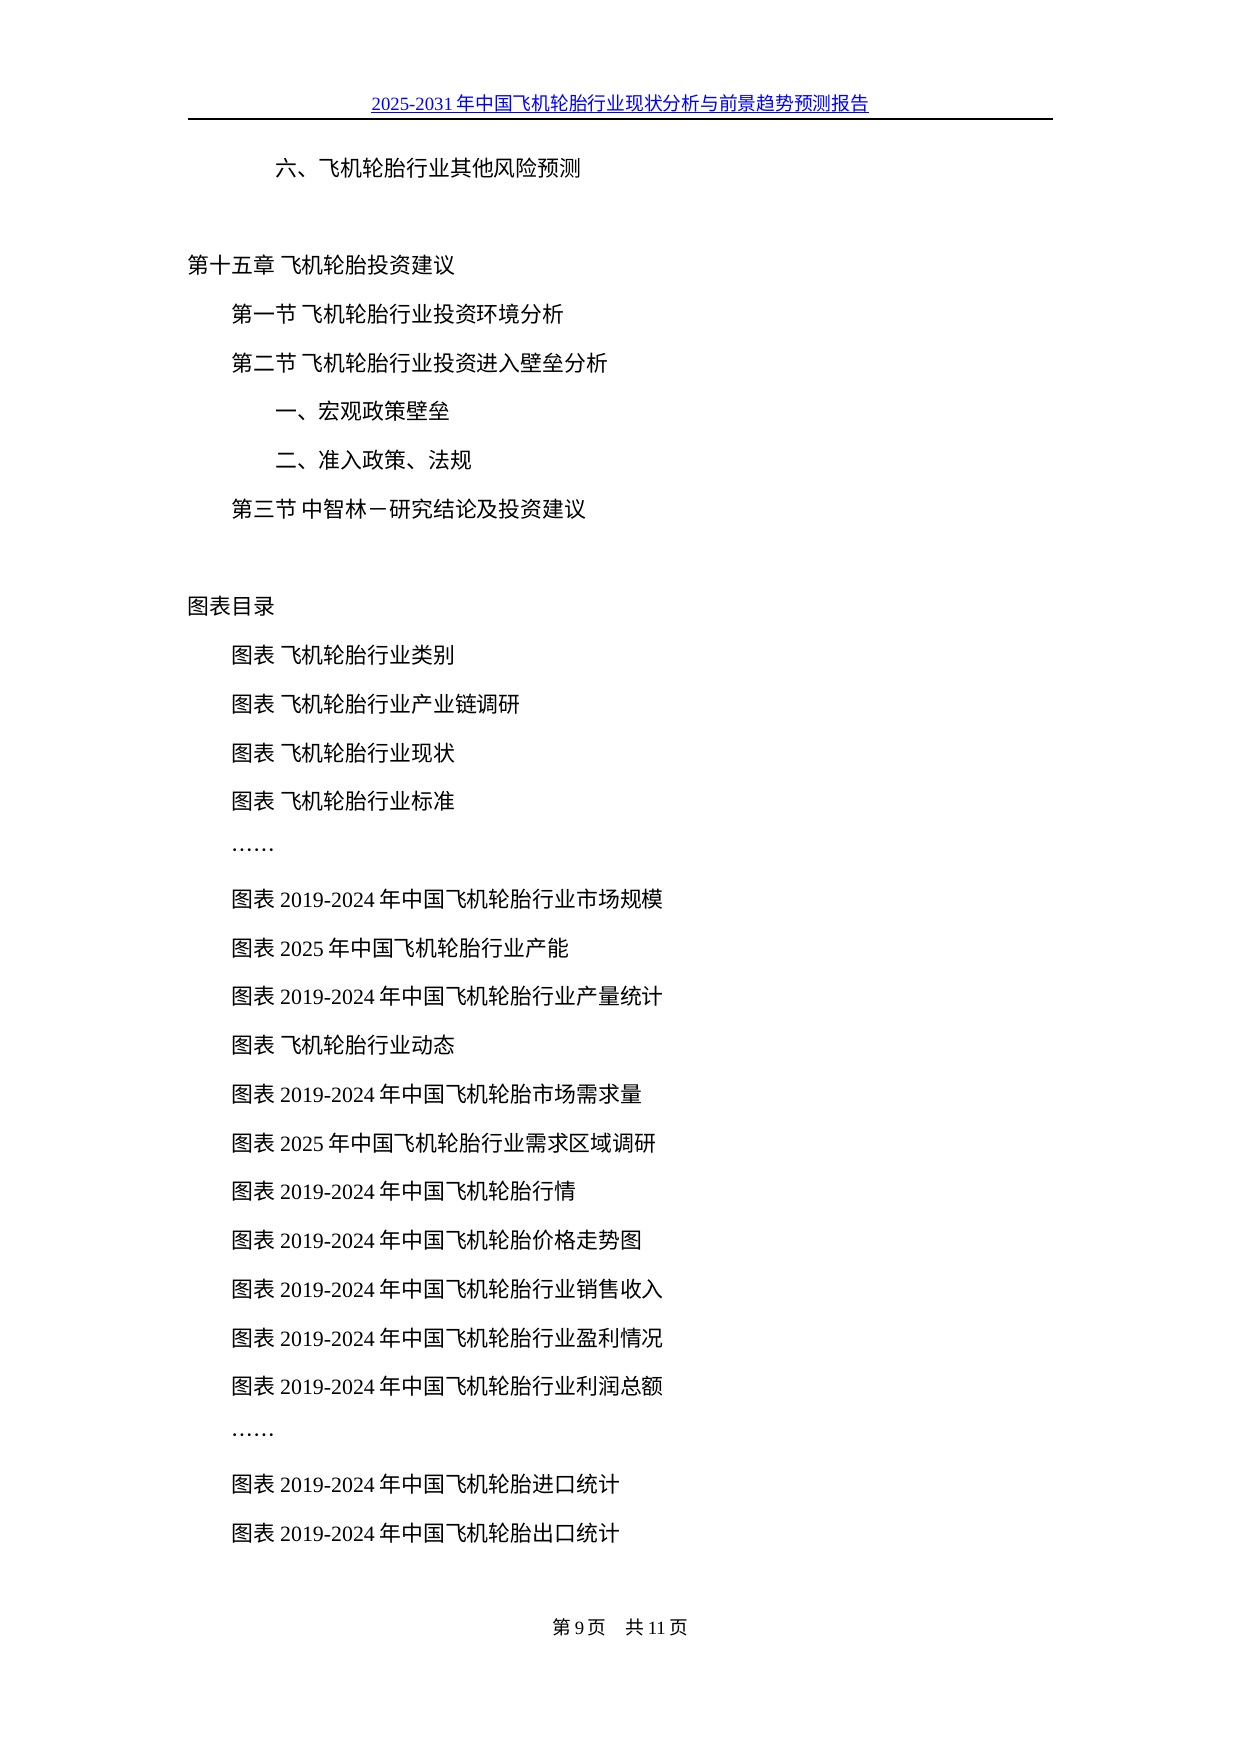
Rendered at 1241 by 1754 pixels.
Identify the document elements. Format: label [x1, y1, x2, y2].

text [187, 150, 1053, 1548]
